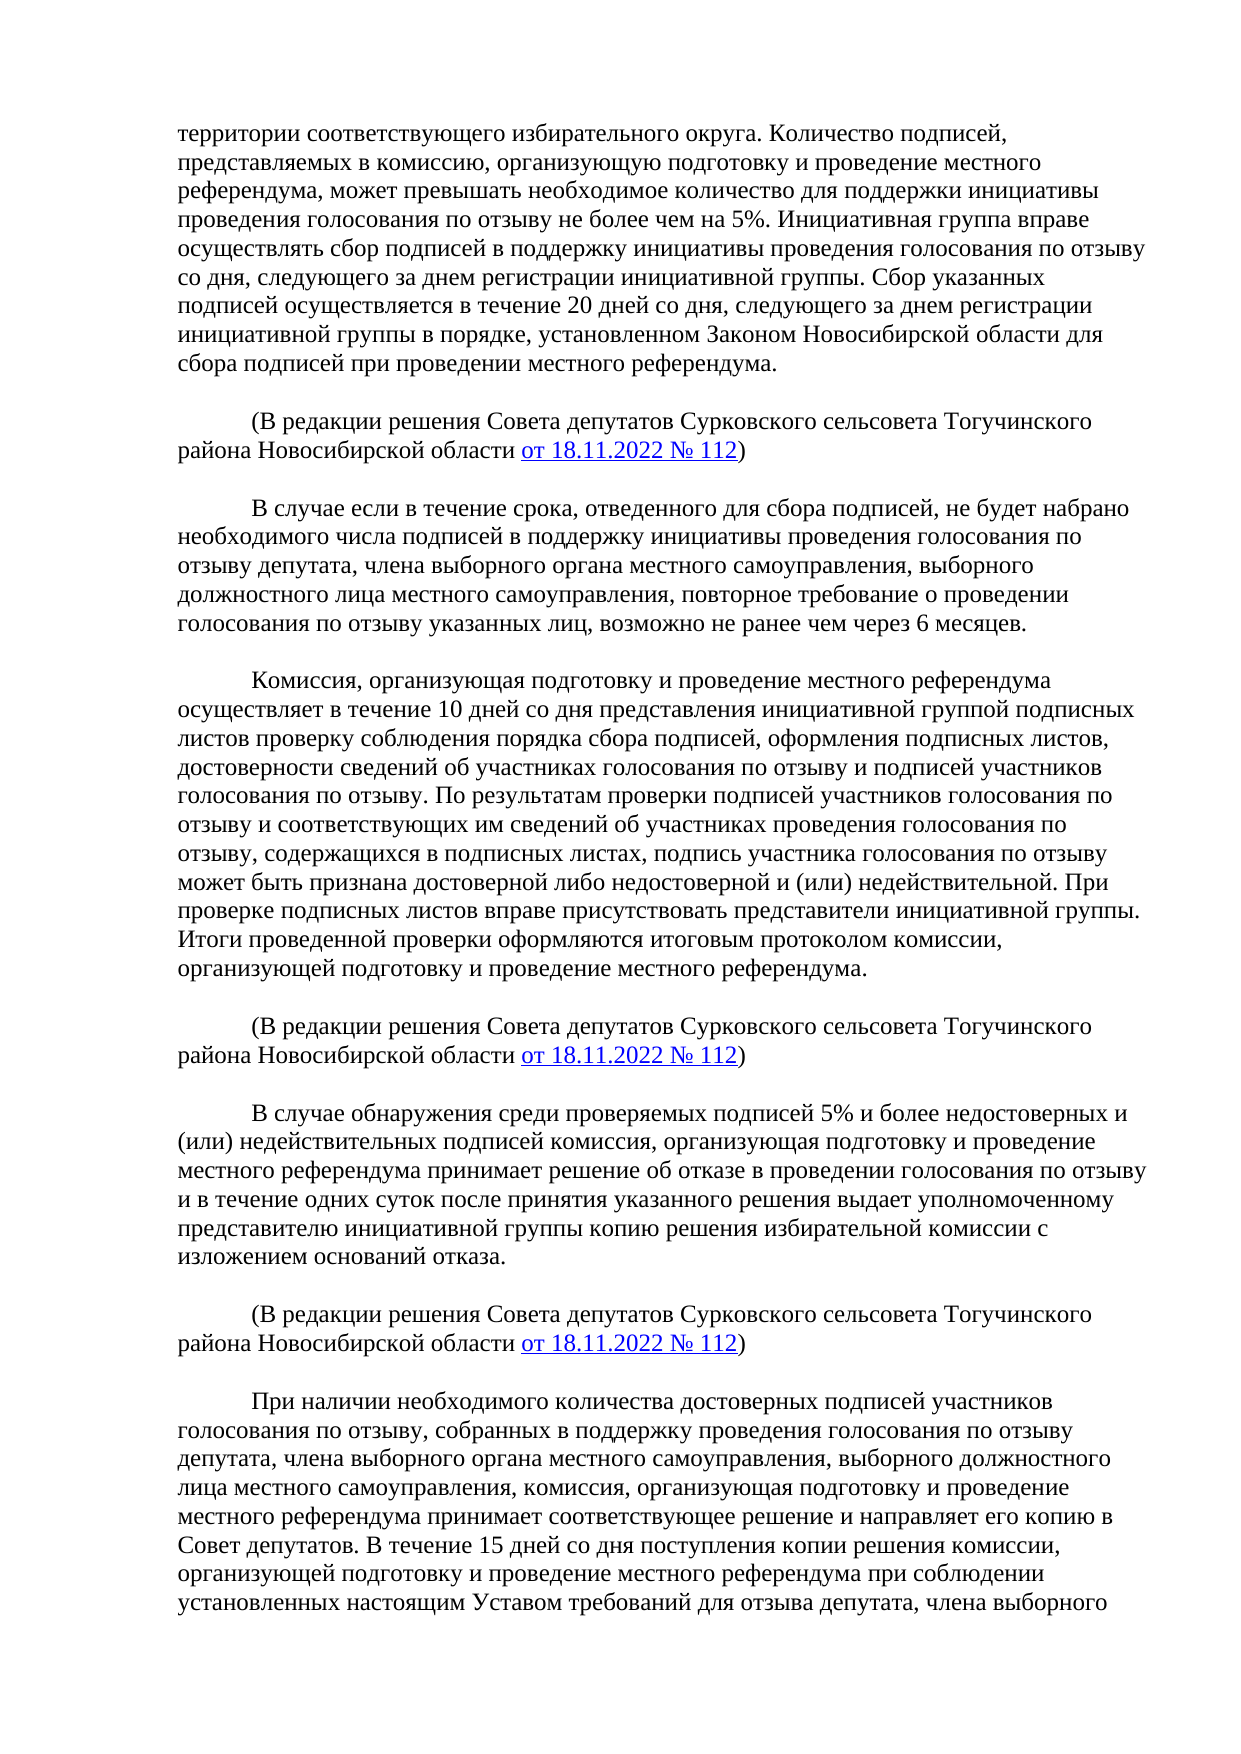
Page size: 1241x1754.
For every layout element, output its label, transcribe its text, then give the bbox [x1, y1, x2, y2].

text В случае если в течение срока, отведенного для сбора подписей, не будет набрано необходимого числа подписей в поддержку инициативы проведения голосования по отзыву депутата, члена выборного органа местного самоуправления, выборного должностного лица местного самоуправления, повторное требование о проведении голосования по отзыву указанных лиц, возможно не ранее чем через 6 месяцев. [177, 493, 1152, 636]
text (В редакции решения Совета депутатов Сурковского сельсовета Тогучинского района Новосибирской области от 18.11.2022 № 112) [177, 406, 1152, 463]
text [177, 118, 1152, 377]
text В случае обнаружения среди проверяемых подписей 5% и более недостоверных и (или) недействительных подписей комиссия, организующая подготовку и проведение местного референдума принимает решение об отказе в проведении голосования по отзыву и в течение одних суток после принятия указанного решения выдает уполномоченному представителю инициативной группы копию решения избирательной комиссии с изложением оснований отказа. [177, 1098, 1152, 1270]
text (В редакции решения Совета депутатов Сурковского сельсовета Тогучинского района Новосибирской области от 18.11.2022 № 112) [177, 1011, 1152, 1068]
text (В редакции решения Совета депутатов Сурковского сельсовета Тогучинского района Новосибирской области от 18.11.2022 № 112) [177, 1299, 1152, 1357]
text Комиссия, организующая подготовку и проведение местного референдума осуществляет в течение 10 дней со дня представления инициативной группой подписных листов проверку соблюдения порядка сбора подписей, оформления подписных листов, достоверности сведений об участниках голосования по отзыву и подписей участников голосования по отзыву. По результатам проверки подписей участников голосования по отзыву и соответствующих им сведений об участниках проведения голосования по отзыву, содержащихся в подписных листах, подпись участника голосования по отзыву может быть признана достоверной либо недостоверной и (или) недействительной. При проверке подписных листов вправе присутствовать представители инициативной группы. Итоги проведенной проверки оформляются итоговым протоколом комиссии, организующей подготовку и проведение местного референдума. [177, 666, 1152, 982]
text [177, 1386, 1152, 1616]
